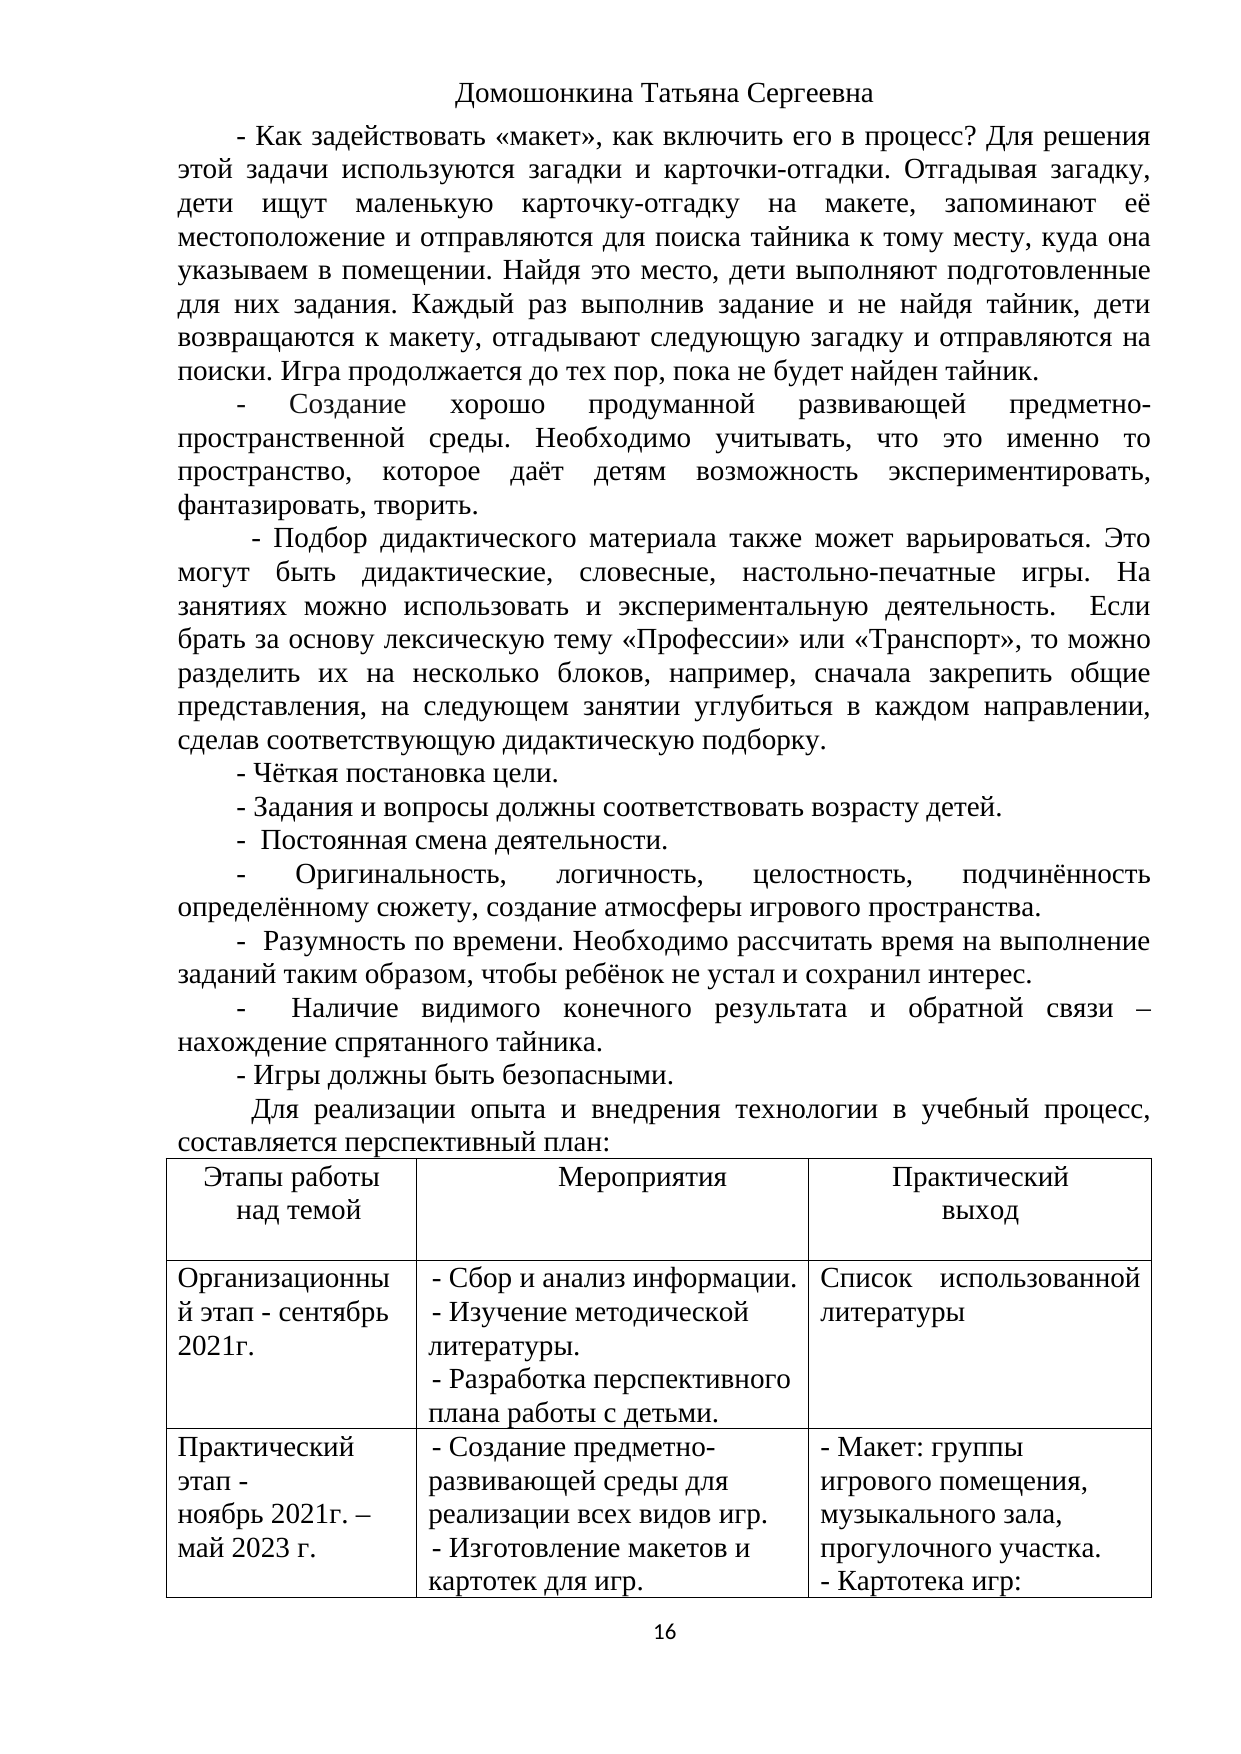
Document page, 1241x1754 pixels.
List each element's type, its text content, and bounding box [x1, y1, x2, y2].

text - Подбор дидактического материала также может варьироваться. Это могут быть дидактические, словесные, настольно-печатные игры. На занятиях можно использовать и экспериментальную деятельность. Если брать за основу лексическую тему «Профессии» или «Транспорт», то можно разделить их на несколько блоков, например, сначала закрепить общие представления, на следующем занятии углубиться в каждом направлении, сделав соответствующую дидактическую подборку. [177, 521, 1152, 755]
list - Как задействовать «макет», как включить его в процесс? Для решения этой задачи используются загадки и карточки-отгадки. Отгадывая загадку, дети ищут маленькую карточку-отгадку на макете, запоминают её местоположение и отправляются для поиска тайника к тому месту, куда она указываем в помещении. Найдя это место, дети выполняют подготовленные для них задания. Каждый раз выполнив задание и не найдя тайник, дети возвращаются к макету, отгадывают следующую загадку и отправляются на поиски. Игра продолжается до тех пор, пока не будет найден тайник. [177, 118, 1152, 386]
text - Чёткая постановка цели. [177, 755, 1152, 789]
table_cell Список использованной литературы [809, 1261, 1151, 1428]
list - Создание хорошо продуманной развивающей предметно-пространственной среды. Необходимо учитывать, что это именно то пространство, которое даёт детям возможность экспериментировать, фантазировать, творить. [177, 386, 1152, 521]
table_header Мероприятия [417, 1159, 808, 1259]
text - Разумность по времени. Необходимо рассчитать время на выполнение заданий таким образом, чтобы ребёнок не устал и сохранил интерес. [177, 923, 1152, 990]
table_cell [809, 1429, 1151, 1597]
table_cell Организационный этап - сентябрь 2021г. [167, 1261, 416, 1428]
text - Оригинальность, логичность, целостность, подчинённость определённому сюжету, создание атмосферы игрового пространства. [177, 856, 1152, 923]
text - Задания и вопросы должны соответствовать возрасту детей. [177, 789, 1152, 822]
text - Постоянная смена деятельности. [177, 822, 1152, 856]
table_header Практический выход [809, 1159, 1151, 1259]
text Для реализации опыта и внедрения технологии в учебный процесс, составляется перспективный план: [177, 1091, 1152, 1158]
table_header Этапы работы над темой [167, 1159, 416, 1259]
text - Игры должны быть безопасными. [177, 1057, 1152, 1091]
text - Наличие видимого конечного результата и обратной связи – нахождение спрятанного тайника. [177, 990, 1152, 1057]
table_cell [167, 1429, 416, 1597]
table_cell - Сбор и анализ информации. - Изучение методической литературы. - Разработка перспективного плана работы с детьми. [417, 1261, 808, 1428]
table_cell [417, 1429, 808, 1597]
